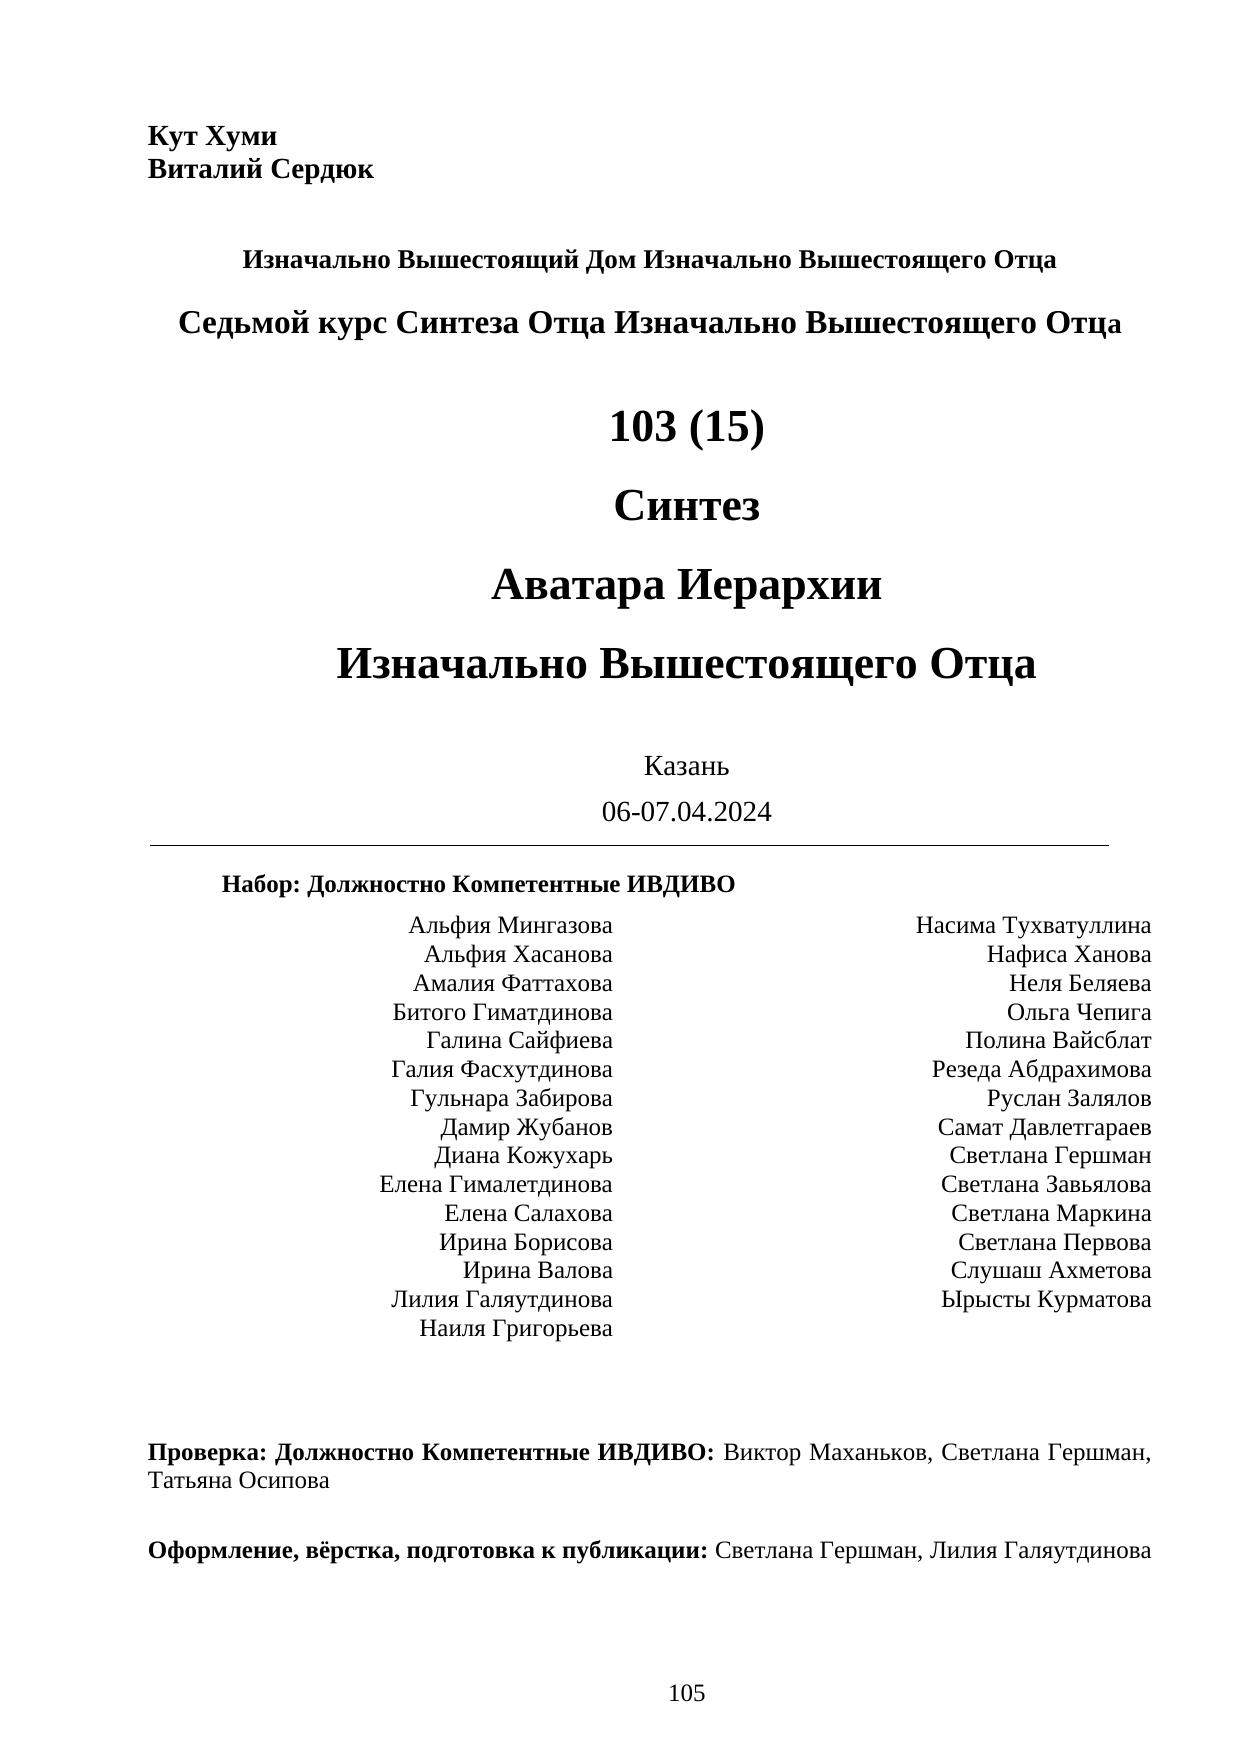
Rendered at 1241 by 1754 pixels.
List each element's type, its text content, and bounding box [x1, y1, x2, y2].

text Светлана Первова [687, 1227, 1152, 1255]
text Аватара Иерархии [148, 557, 1152, 609]
text 06-07.04.2024 [148, 794, 1152, 828]
text Насима Тухватуллина [687, 910, 1152, 939]
text Изначально Вышестоящего Отца [148, 636, 1152, 688]
text Светлана Завьялова [687, 1169, 1152, 1198]
text Изначально Вышестоящий Дом Изначально Вышестоящего Отца [148, 243, 1152, 274]
text Набор: Должностно Компетентные ИВДИВО [148, 869, 1152, 898]
text Гульнара Забирова [148, 1083, 613, 1112]
text Кут Хуми [148, 118, 1152, 152]
text Виталий Сердюк [148, 152, 1152, 185]
text Диана Кожухарь [148, 1140, 613, 1169]
text Альфия Мингазова [148, 910, 613, 939]
text Елена Салахова [148, 1198, 613, 1227]
text Синтез [148, 477, 1152, 530]
text Казань [148, 748, 1152, 782]
text Лилия Галяутдинова [148, 1284, 613, 1313]
text Галия Фасхутдинова [148, 1054, 613, 1083]
text Наиля Григорьева [148, 1313, 613, 1342]
text Неля Беляева [687, 968, 1152, 997]
text Ирина Борисова [148, 1227, 613, 1255]
text Полина Вайсблат [687, 1025, 1152, 1054]
text Руслан Залялов [687, 1083, 1152, 1112]
text Альфия Хасанова [148, 939, 613, 968]
text Резеда Абдрахимова [687, 1054, 1152, 1083]
text Ольга Чепига [687, 997, 1152, 1025]
text 103 (15) [148, 398, 1152, 451]
text Ырысты Курматова [687, 1284, 1152, 1313]
text Нафиса Ханова [687, 939, 1152, 968]
text Проверка: Должностно Компетентные ИВДИВО: Виктор Маханьков, Светлана Гершман, Татьяна Осипова [148, 1437, 1152, 1494]
text Битого Гиматдинова [148, 997, 613, 1025]
text Ирина Валова [148, 1255, 613, 1284]
text Галина Сайфиева [148, 1025, 613, 1054]
text Седьмой курс Синтеза Отца Изначально Вышестоящего Отца [148, 303, 1152, 341]
text Амалия Фаттахова [148, 968, 613, 997]
text Слушаш Ахметова [687, 1255, 1152, 1284]
text Оформление, вёрстка, подготовка к публикации: Светлана Гершман, Лилия Галяутдинова [148, 1535, 1152, 1564]
text Елена Гималетдинова [148, 1169, 613, 1198]
text Дамир Жубанов [148, 1112, 613, 1140]
text Светлана Гершман [687, 1140, 1152, 1169]
text Самат Давлетгараев [687, 1112, 1152, 1140]
text Светлана Маркина [687, 1198, 1152, 1227]
